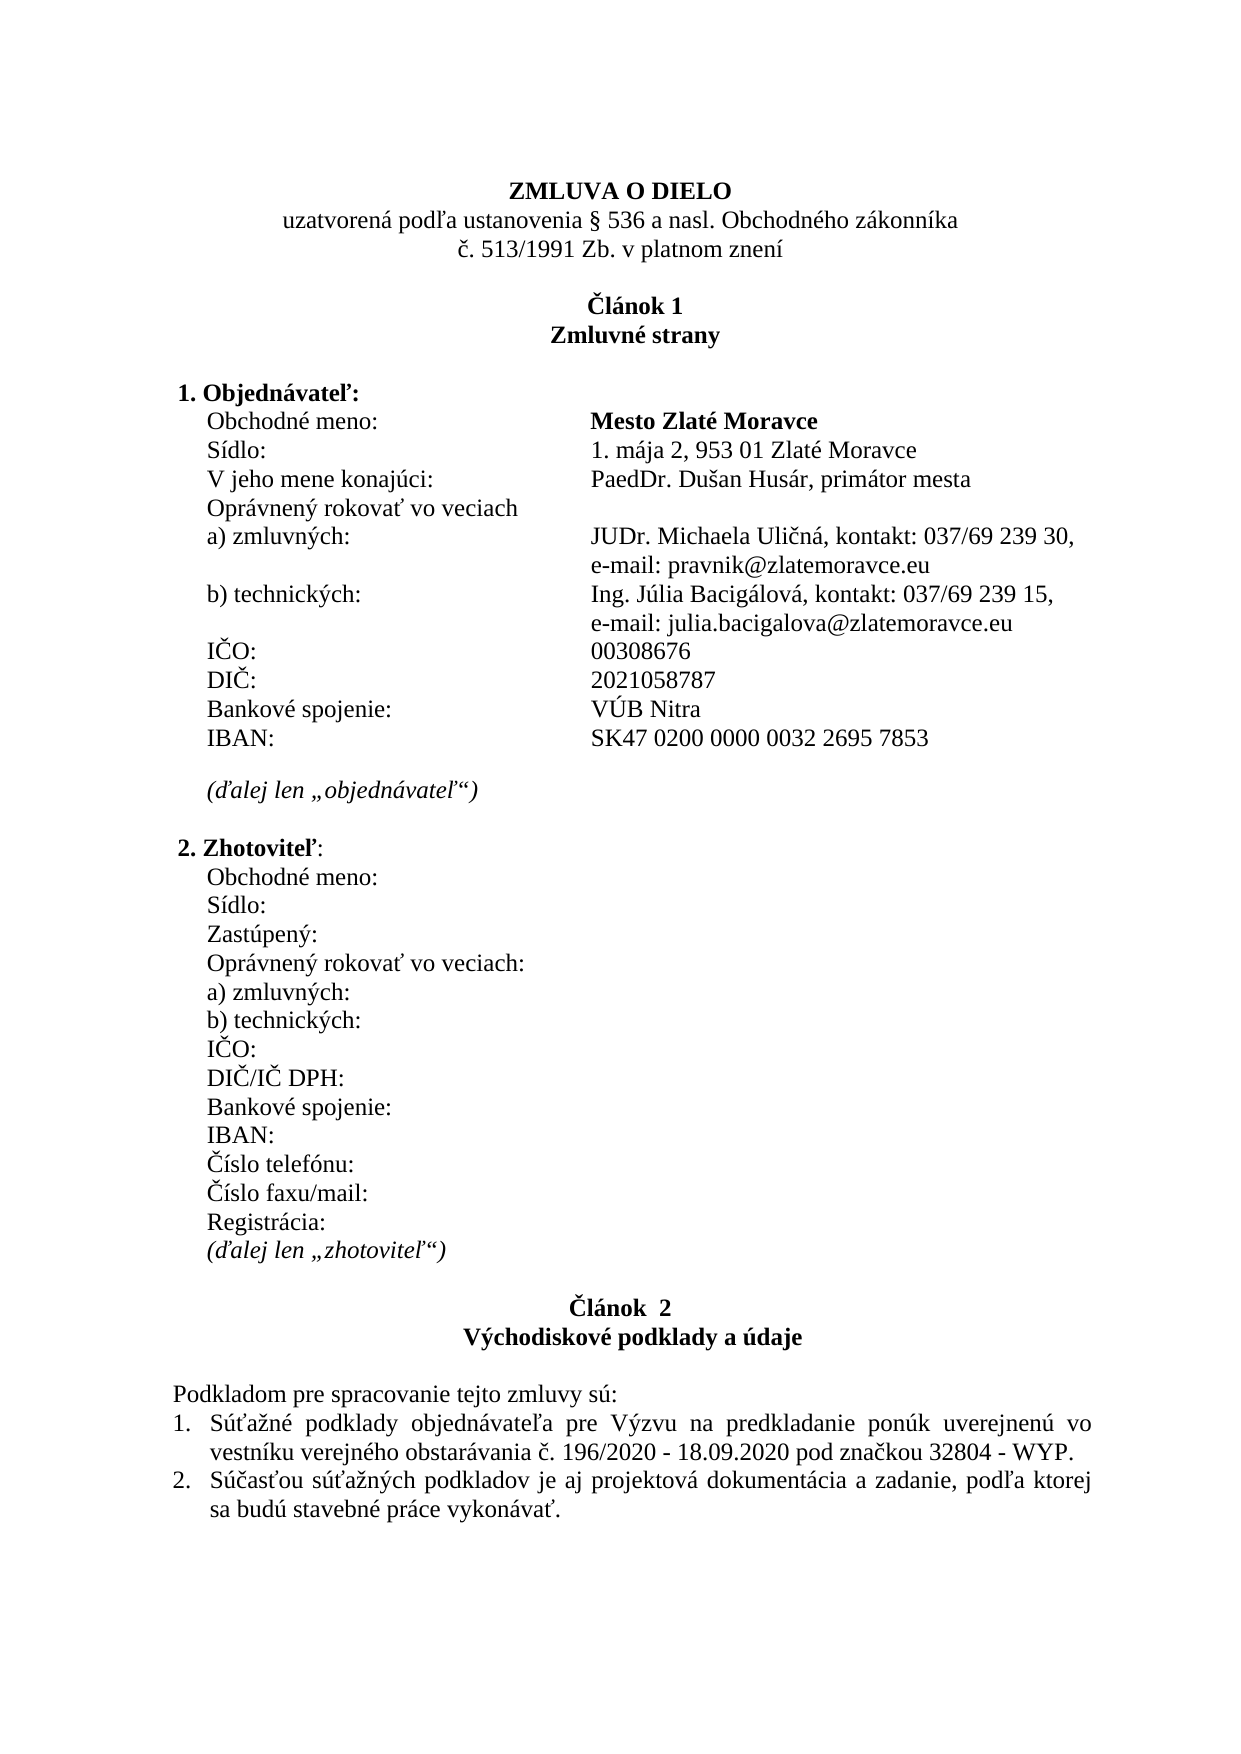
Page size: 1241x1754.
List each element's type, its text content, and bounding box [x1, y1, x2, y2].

text b) technických: [207, 1005, 1093, 1034]
text Bankové spojenie: [207, 1092, 1093, 1120]
text ZMLUVA O DIELO [148, 176, 1093, 205]
list Súčasťou súťažných podkladov je aj projektová dokumentácia a zadanie, podľa ktorej sa budú stavebné práce vykonávať. [172, 1465, 1093, 1523]
text Číslo telefónu: [207, 1149, 1093, 1178]
text DIČ/IČ DPH: [207, 1063, 1093, 1092]
text DIČ: 2021058787 [207, 665, 1093, 694]
text Číslo faxu/mail: [207, 1178, 1093, 1207]
text IBAN: [207, 1120, 1093, 1149]
text Obchodné meno: Mesto Zlaté Moravce [207, 406, 1093, 435]
text e-mail: pravnik@zlatemoravce.eu [207, 550, 1093, 579]
text Zmluvné strany [177, 320, 1093, 349]
text (ďalej len „objednávateľ“) [207, 775, 1093, 804]
text b) technických: Ing. Júlia Bacigálová, kontakt: 037/69 239 15, [207, 579, 1093, 608]
text Obchodné meno: [207, 862, 1093, 890]
text Článok 1 [177, 291, 1093, 320]
text Zastúpený: [207, 919, 1093, 948]
text V jeho mene konajúci: PaedDr. Dušan Husár, primátor mesta [207, 464, 1093, 493]
text č. 513/1991 Zb. v platnom znení [148, 234, 1093, 263]
text a) zmluvných: JUDr. Michaela Uličná, kontakt: 037/69 239 30, [207, 521, 1093, 550]
text a) zmluvných: [207, 977, 1093, 1005]
text Oprávnený rokovať vo veciach [207, 493, 1093, 521]
text Sídlo: [207, 890, 1093, 919]
text 1. Objednávateľ: [177, 378, 1093, 406]
text Podkladom pre spracovanie tejto zmluvy sú: [173, 1379, 1093, 1408]
text IBAN: SK47 0200 0000 0032 2695 7853 [148, 723, 1093, 751]
text Bankové spojenie: VÚB Nitra [207, 694, 1093, 723]
text IČO: 00308676 [207, 636, 1093, 665]
text Registrácia: [207, 1207, 1093, 1235]
text Východiskové podklady a údaje [173, 1322, 1093, 1350]
text (ďalej len „zhotoviteľ“) [207, 1235, 1093, 1264]
text uzatvorená podľa ustanovenia § 536 a nasl. Obchodného zákonníka [148, 205, 1093, 234]
text 2. Zhotoviteľ: [177, 833, 1093, 862]
list Súťažné podklady objednávateľa pre Výzvu na predkladanie ponúk uverejnenú vo vestníku verejného obstarávania č. 196/2020 - 18.09.2020 pod značkou 32804 - WYP. [172, 1408, 1093, 1465]
text e-mail: julia.bacigalova@zlatemoravce.eu [207, 608, 1093, 636]
text Sídlo: 1. mája 2, 953 01 Zlaté Moravce [207, 435, 1093, 464]
text Oprávnený rokovať vo veciach: [207, 948, 1093, 977]
text Článok 2 [148, 1293, 1093, 1322]
text IČO: [207, 1034, 1093, 1063]
